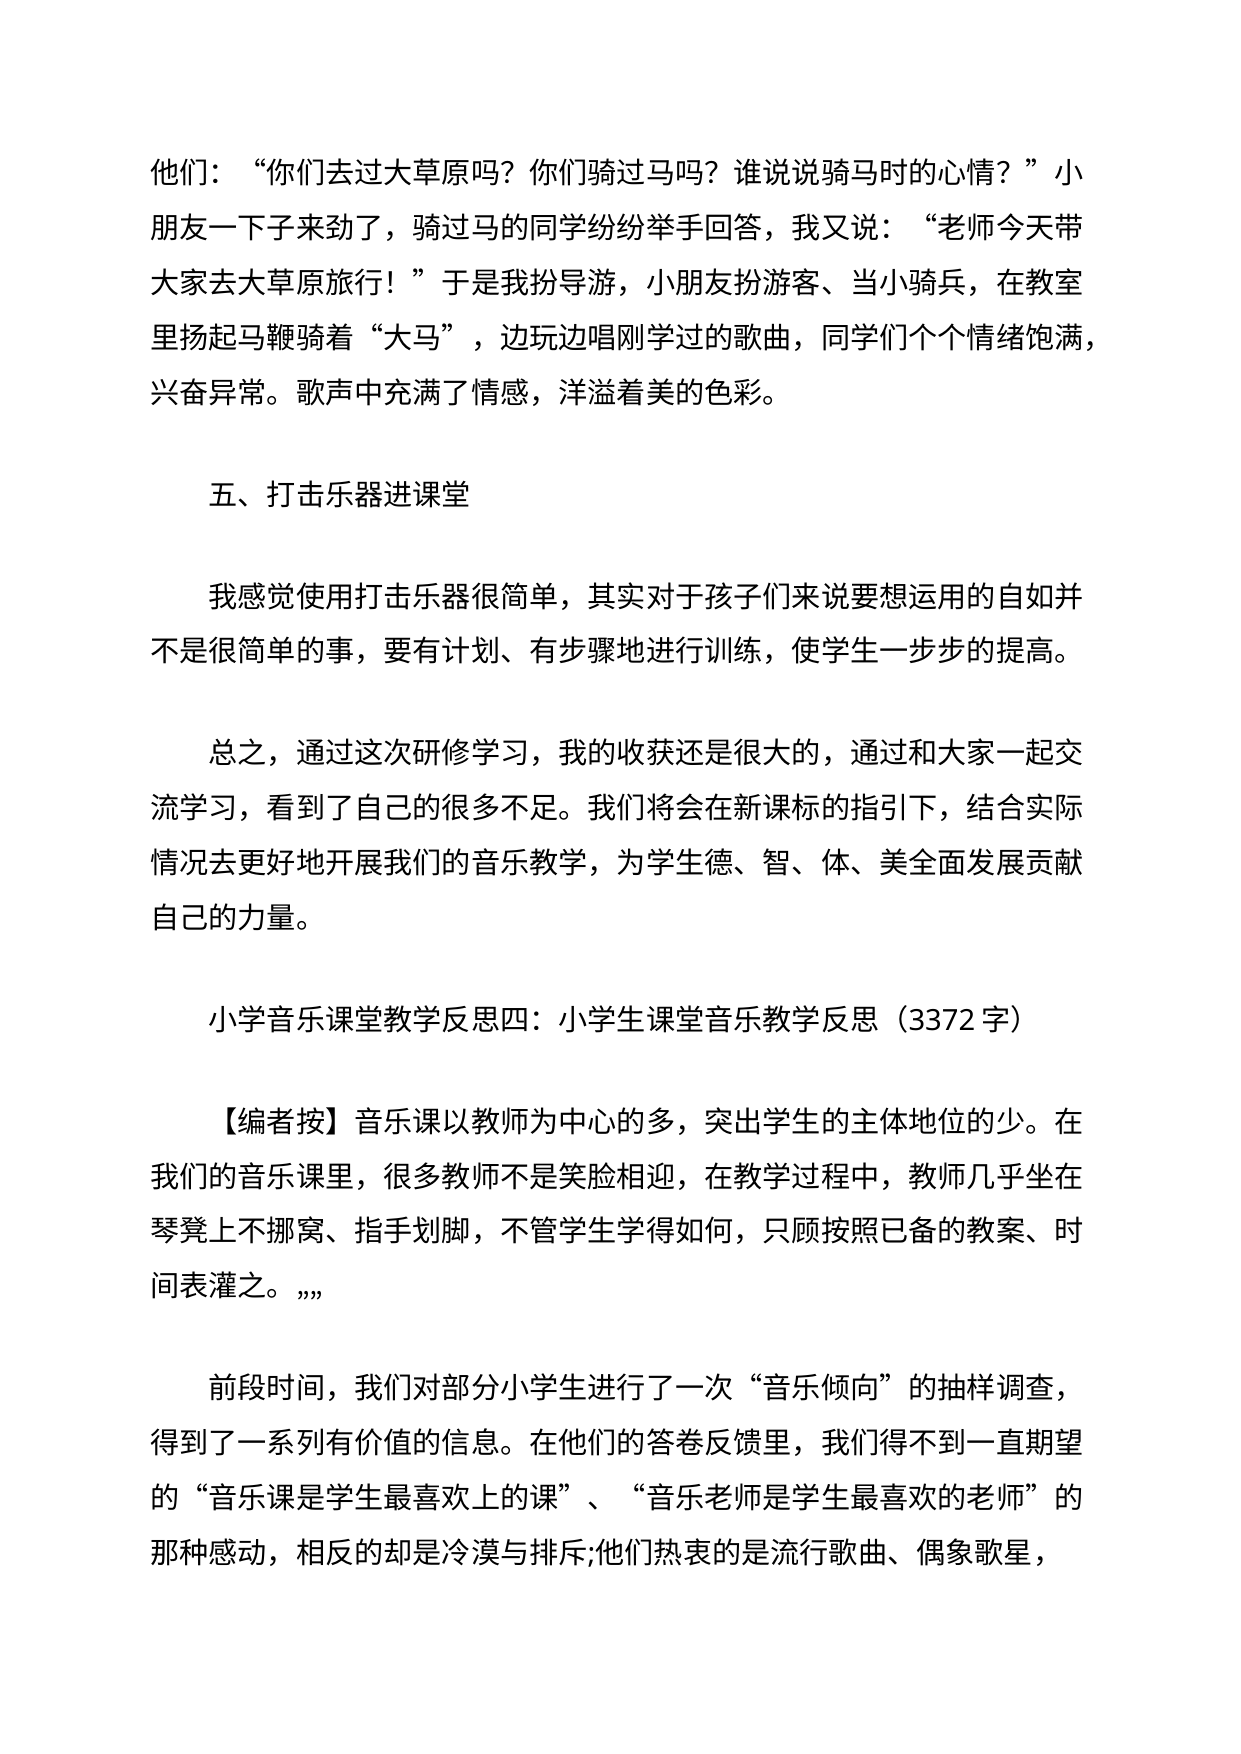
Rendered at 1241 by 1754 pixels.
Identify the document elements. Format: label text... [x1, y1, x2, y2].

text 五、打击乐器进课堂 [150, 471, 1090, 514]
text 总之，通过这次研修学习，我的收获还是很大的，通过和大家一起交流学习，看到了自己的很多不足。我们将会在新课标的指引下，结合实际情况去更好地开展我们的音乐教学，为学生德、智、体、美全面发展贡献自己的力量。 [150, 730, 1090, 937]
text 我感觉使用打击乐器很简单，其实对于孩子们来说要想运用的自如并不是很简单的事，要有计划、有步骤地进行训练，使学生一步步的提高。 [150, 573, 1090, 670]
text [150, 150, 1090, 412]
text 【编者按】音乐课以教师为中心的多，突出学生的主体地位的少。在我们的音乐课里，很多教师不是笑脸相迎，在教学过程中，教师几乎坐在琴凳上不挪窝、指手划脚，不管学生学得如何，只顾按照已备的教案、时间表灌之。„„ [150, 1098, 1090, 1305]
text 小学音乐课堂教学反思四：小学生课堂音乐教学反思（3372字） [150, 996, 1090, 1039]
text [150, 1365, 1090, 1572]
